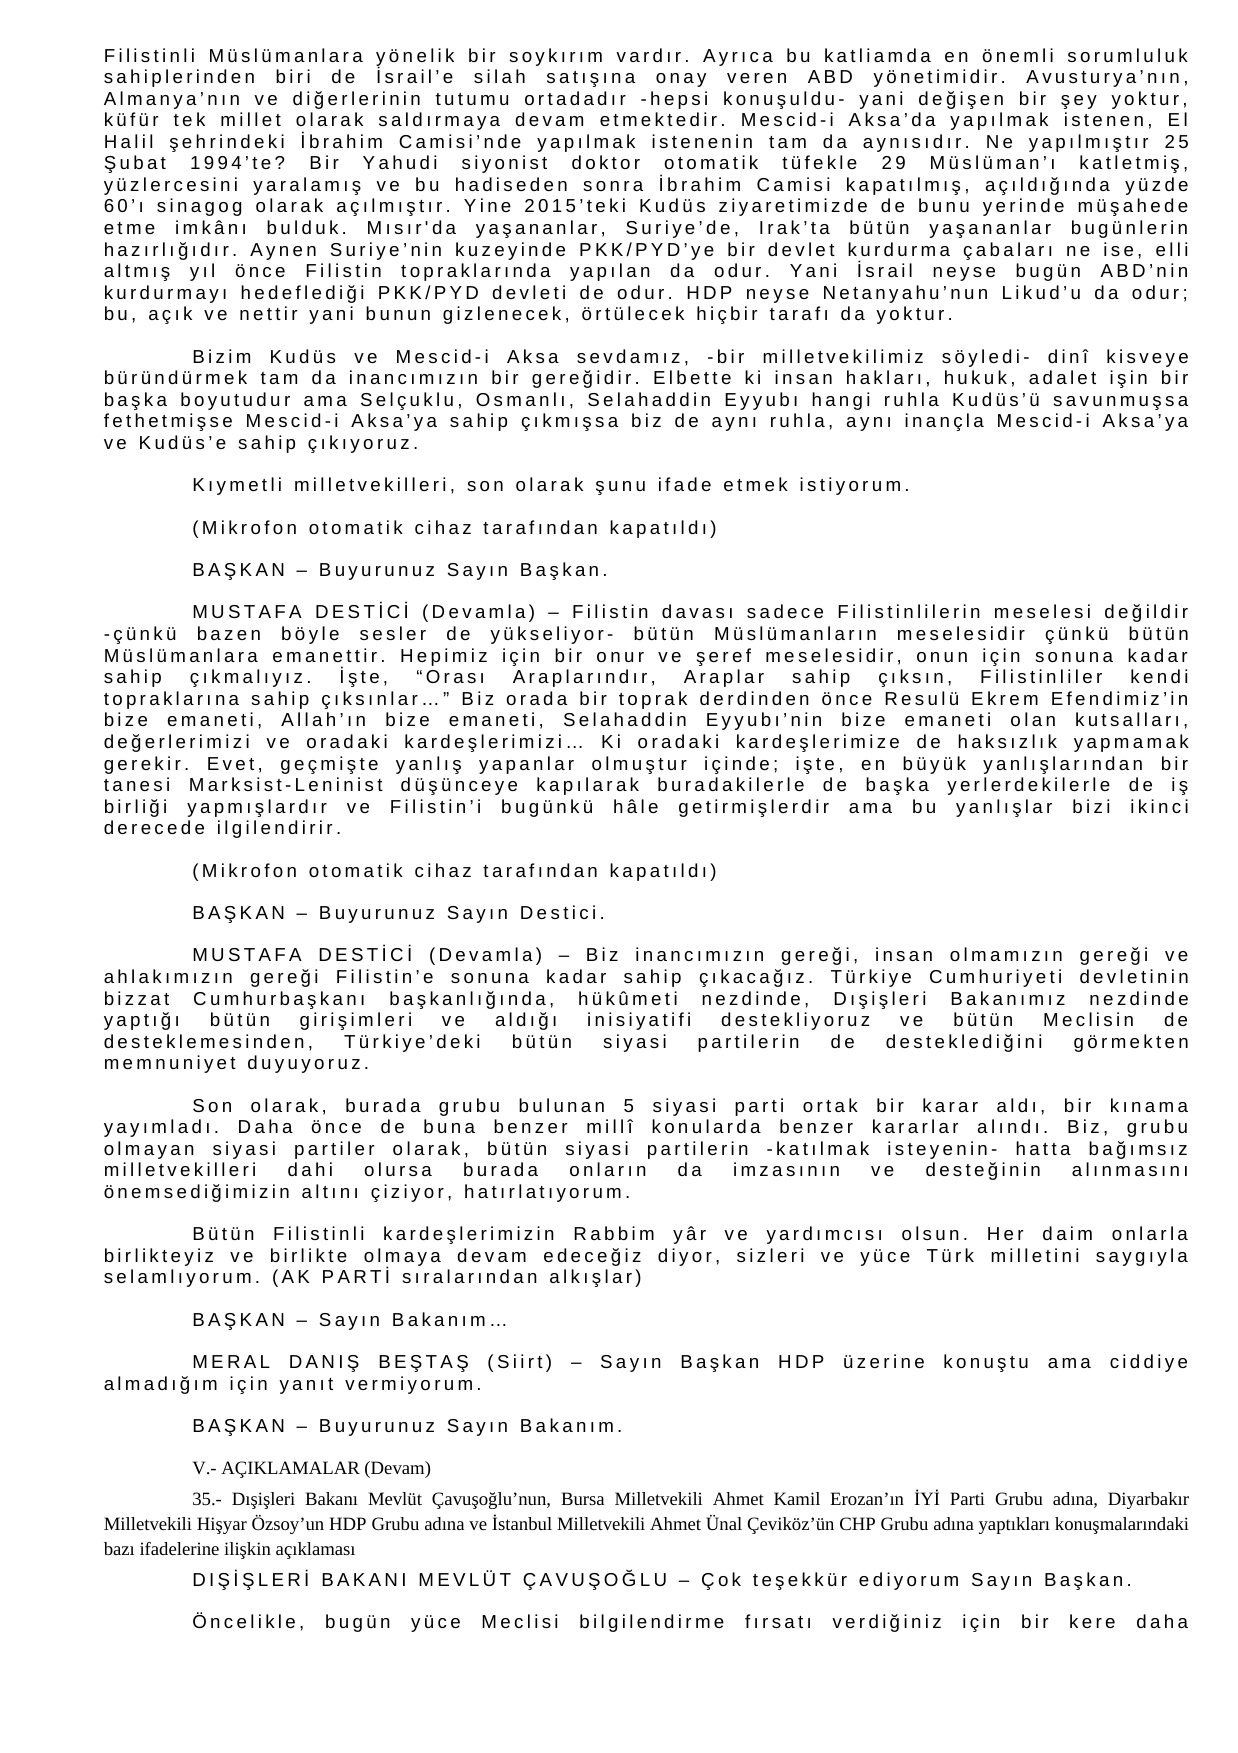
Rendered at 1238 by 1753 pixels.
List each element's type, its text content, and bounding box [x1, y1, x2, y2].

text BAŞKAN – Buyurunuz Sayın Bakanım. [103, 1415, 1190, 1436]
text 35.- Dışişleri Bakanı Mevlüt Çavuşoğlu’nun, Bursa Milletvekili Ahmet Kamil Erozan’ın İYİ Parti Grubu adına, Diyarbakır Milletvekili Hişyar Özsoy’un HDP Grubu adına ve İstanbul Milletvekili Ahmet Ünal Çeviköz’ün CHP Grubu adına yaptıkları konuşmalarındaki bazı ifadelerine ilişkin açıklaması [103, 1488, 1190, 1559]
text Son olarak, burada grubu bulunan 5 siyasi parti ortak bir karar aldı, bir kınama yayımladı. Daha önce de buna benzer millî konularda benzer kararlar alındı. Biz, grubu olmayan siyasi partiler olarak, bütün siyasi partilerin -katılmak isteyenin- hatta bağımsız milletvekilleri dahi olursa burada onların da imzasının ve desteğinin alınmasını önemsediğimizin altını çiziyor, hatırlatıyorum. [103, 1094, 1190, 1202]
text BAŞKAN – Buyurunuz Sayın Destici. [103, 902, 1190, 923]
text BAŞKAN – Sayın Bakanım… [103, 1308, 1190, 1330]
text Kıymetli milletvekilleri, son olarak şunu ifade etmek istiyorum. [103, 474, 1190, 496]
text MUSTAFA DESTİCİ (Devamla) – Biz inancımızın gereği, insan olmamızın gereği ve ahlakımızın gereği Filistin’e sonuna kadar sahip çıkacağız. Türkiye Cumhuriyeti devletinin bizzat Cumhurbaşkanı başkanlığında, hükûmeti nezdinde, Dışişleri Bakanımız nezdinde yaptığı bütün girişimleri ve aldığı inisiyatifi destekliyoruz ve bütün Meclisin de desteklemesinden, Türkiye’deki bütün siyasi partilerin de desteklediğini görmekten memnuniyet duyuyoruz. [103, 944, 1190, 1073]
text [103, 1611, 1190, 1633]
text V.- AÇIKLAMALAR (Devam) [103, 1457, 1190, 1479]
text Bizim Kudüs ve Mescid-i Aksa sevdamız, -bir milletvekilimiz söyledi- dinî kisveye büründürmek tam da inancımızın bir gereğidir. Elbette ki insan hakları, hukuk, adalet işin bir başka boyutudur ama Selçuklu, Osmanlı, Selahaddin Eyyubı hangi ruhla Kudüs’ü savunmuşsa fethetmişse Mescid-i Aksa’ya sahip çıkmışsa biz de aynı ruhla, aynı inançla Mescid-i Aksa’ya ve Kudüs’e sahip çıkıyoruz. [103, 346, 1190, 453]
text MERAL DANIŞ BEŞTAŞ (Siirt) – Sayın Başkan HDP üzerine konuştu ama ciddiye almadığım için yanıt vermiyorum. [103, 1351, 1190, 1394]
text (Mikrofon otomatik cihaz tarafından kapatıldı) [103, 859, 1190, 881]
text Bütün Filistinli kardeşlerimizin Rabbim yâr ve yardımcısı olsun. Her daim onlarla birlikteyiz ve birlikte olmaya devam edeceğiz diyor, sizleri ve yüce Türk milletini saygıyla selamlıyorum. (AK PARTİ sıralarından alkışlar) [103, 1223, 1190, 1288]
text (Mikrofon otomatik cihaz tarafından kapatıldı) [103, 517, 1190, 538]
text MUSTAFA DESTİCİ (Devamla) – Filistin davası sadece Filistinlilerin meselesi değildir -çünkü bazen böyle sesler de yükseliyor- bütün Müslümanların meselesidir çünkü bütün Müslümanlara emanettir. Hepimiz için bir onur ve şeref meselesidir, onun için sonuna kadar sahip çıkmalıyız. İşte, “Orası Araplarındır, Araplar sahip çıksın, Filistinliler kendi topraklarına sahip çıksınlar…” Biz orada bir toprak derdinden önce Resulü Ekrem Efendimiz’in bize emaneti, Allah’ın bize emaneti, Selahaddin Eyyubı’nin bize emaneti olan kutsalları, değerlerimizi ve oradaki kardeşlerimizi… Ki oradaki kardeşlerimize de haksızlık yapmamak gerekir. Evet, geçmişte yanlış yapanlar olmuştur içinde; işte, en büyük yanlışlarından bir tanesi Marksist-Leninist düşünceye kapılarak buradakilerle de başka yerlerdekilerle de iş birliği yapmışlardır ve Filistin’i bugünkü hâle getirmişlerdir ama bu yanlışlar bizi ikinci derecede ilgilendirir. [103, 601, 1190, 838]
text BAŞKAN – Buyurunuz Sayın Başkan. [103, 559, 1190, 581]
text DIŞİŞLERİ BAKANI MEVLÜT ÇAVUŞOĞLU – Çok teşekkür ediyorum Sayın Başkan. [103, 1569, 1190, 1591]
